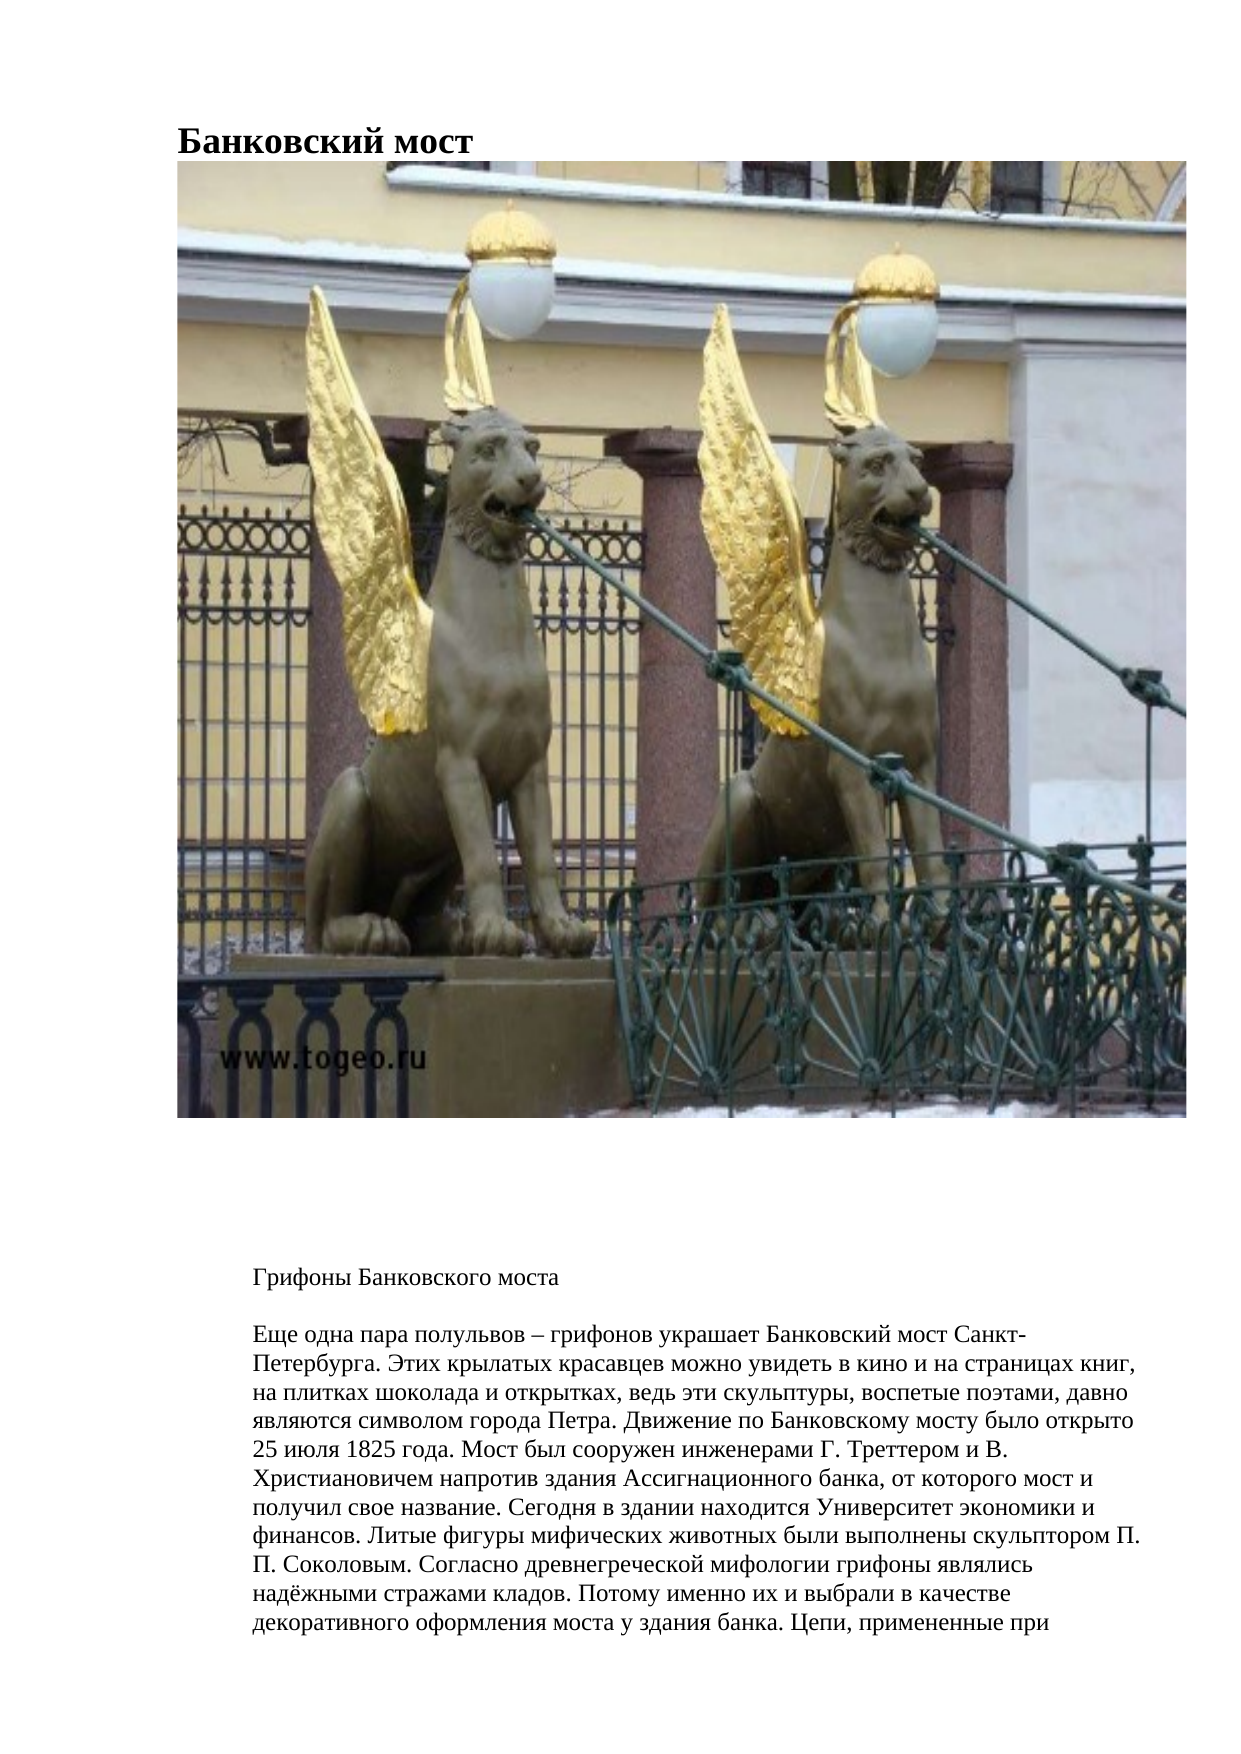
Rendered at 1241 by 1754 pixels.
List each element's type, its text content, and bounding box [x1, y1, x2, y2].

text Банковский мост [177, 118, 1152, 161]
text Грифоны Банковского моста [252, 1262, 1152, 1290]
picture [177, 161, 1187, 1118]
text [252, 1319, 1152, 1635]
